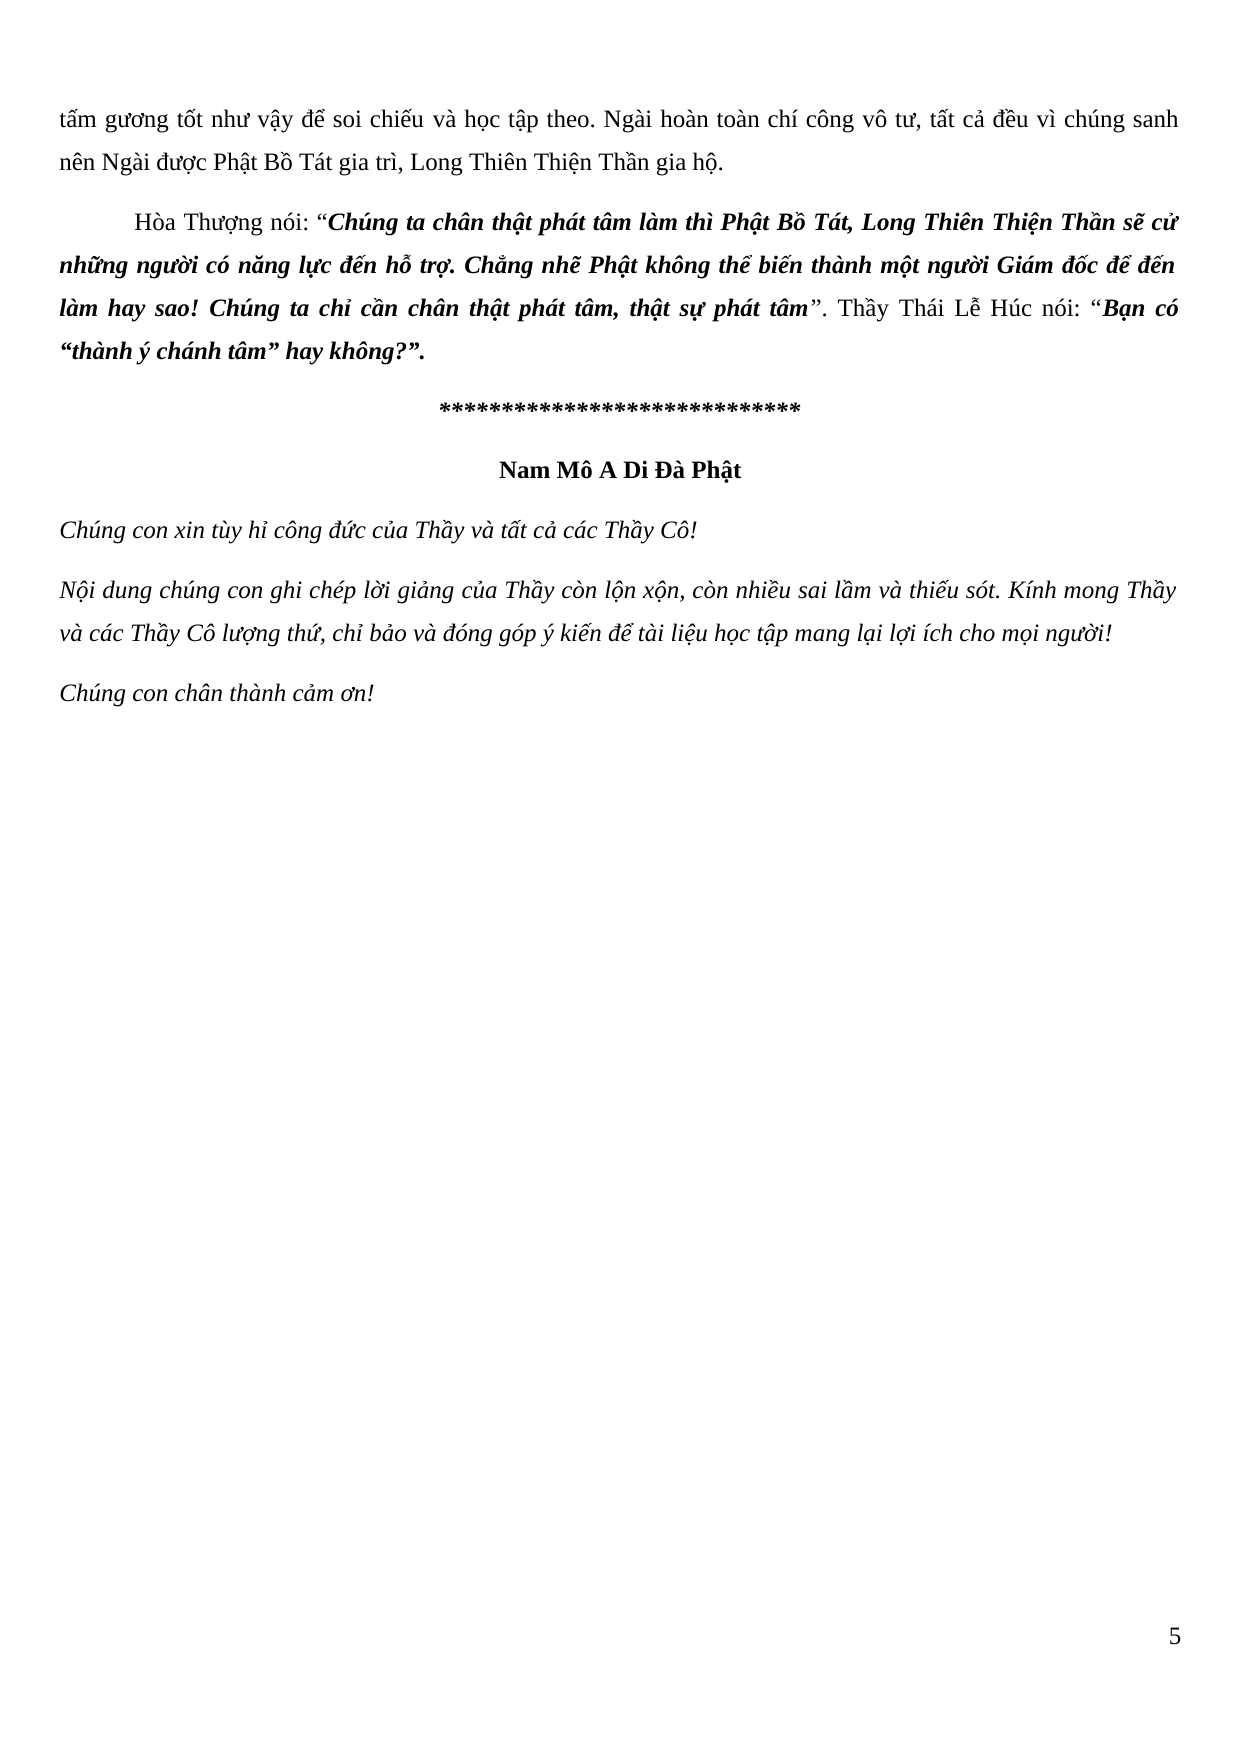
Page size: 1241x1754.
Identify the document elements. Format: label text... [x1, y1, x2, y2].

text Chúng con chân thành cảm ơn! [59, 678, 1181, 707]
text Nội dung chúng con ghi chép lời giảng của Thầy còn lộn xộn, còn nhiều sai lầm và thiếu sót. Kính mong Thầy và các Thầy Cô lượng thứ, chỉ bảo và đóng góp ý kiến để tài liệu học tập mang lại lợi ích cho mọi người! [59, 575, 1181, 647]
text Chúng con xin tùy hỉ công đức của Thầy và tất cả các Thầy Cô! [59, 515, 1181, 544]
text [59, 104, 1181, 176]
text ***************************** [59, 396, 1181, 424]
text Hòa Thượng nói: “Chúng ta chân thật phát tâm làm thì Phật Bồ Tát, Long Thiên Thiện Thần sẽ cử những người có năng lực đến hỗ trợ. Chẳng nhẽ Phật không thể biến thành một người Giám đốc để đến làm hay sao! Chúng ta chỉ cần chân thật phát tâm, thật sự phát tâm”. Thầy Thái Lễ Húc nói: “Bạn có “thành ý chánh tâm” hay không?”. [59, 207, 1181, 365]
text Nam Mô A Di Đà Phật [59, 456, 1181, 484]
